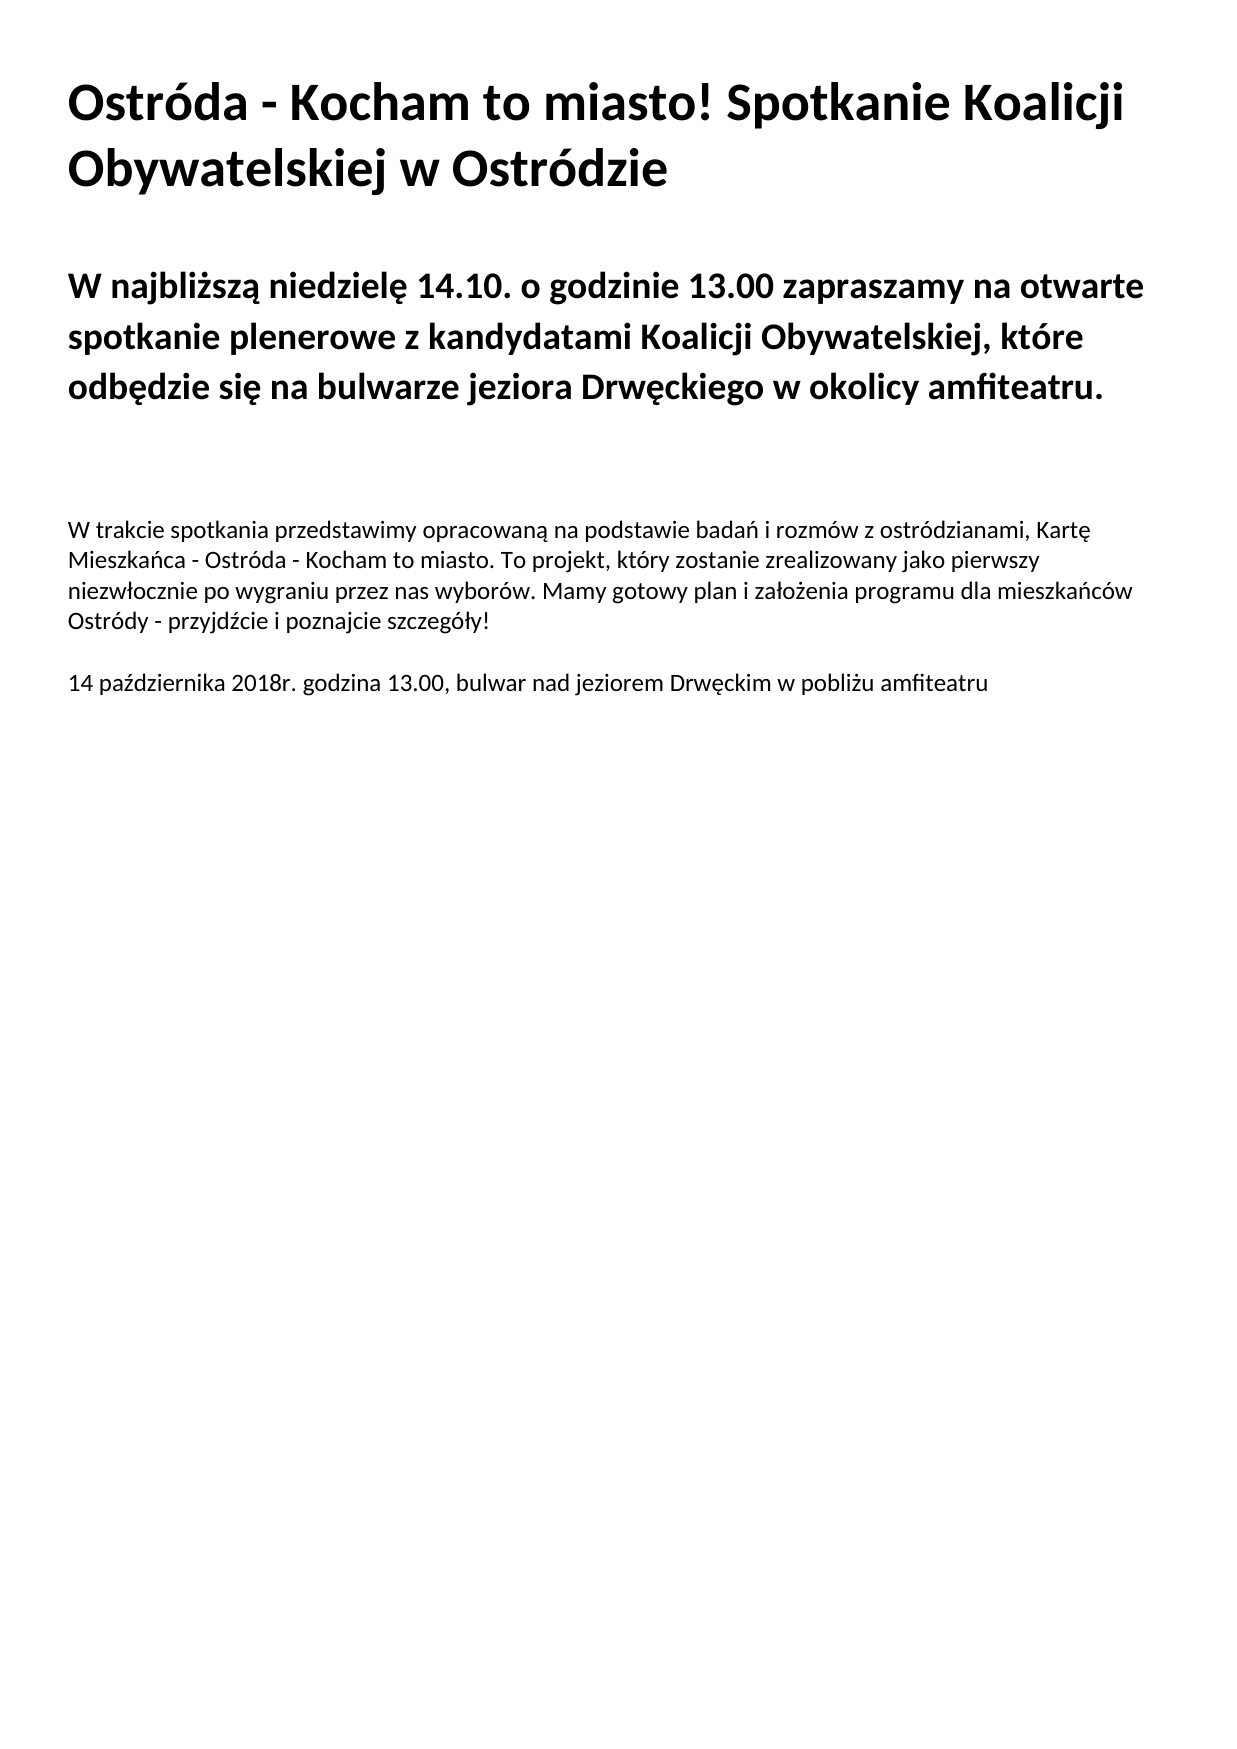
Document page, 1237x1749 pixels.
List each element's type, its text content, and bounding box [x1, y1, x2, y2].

text W trakcie spotkania przedstawimy opracowaną na podstawie badań i rozmów z ostródzianami, Kartę Mieszkańca - Ostróda - Kocham to miasto. To projekt, który zostanie zrealizowany jako pierwszy niezwłocznie po wygraniu przez nas wyborów. Mamy gotowy plan i założenia programu dla mieszkańców Ostródy - przyjdźcie i poznajcie szczegóły! [68, 514, 1169, 636]
text W najbliższą niedzielę 14.10. o godzinie 13.00 zapraszamy na otwarte spotkanie plenerowe z kandydatami Koalicji Obywatelskiej, które odbędzie się na bulwarze jeziora Drwęckiego w okolicy amfiteatru. [68, 262, 1169, 409]
text 14 października 2018r. godzina 13.00, bulwar nad jeziorem Drwęckim w pobliżu amfiteatru [68, 667, 1169, 698]
text Ostróda - Kocham to miasto! Spotkanie Koalicji Obywatelskiej w Ostródzie [68, 68, 1169, 200]
